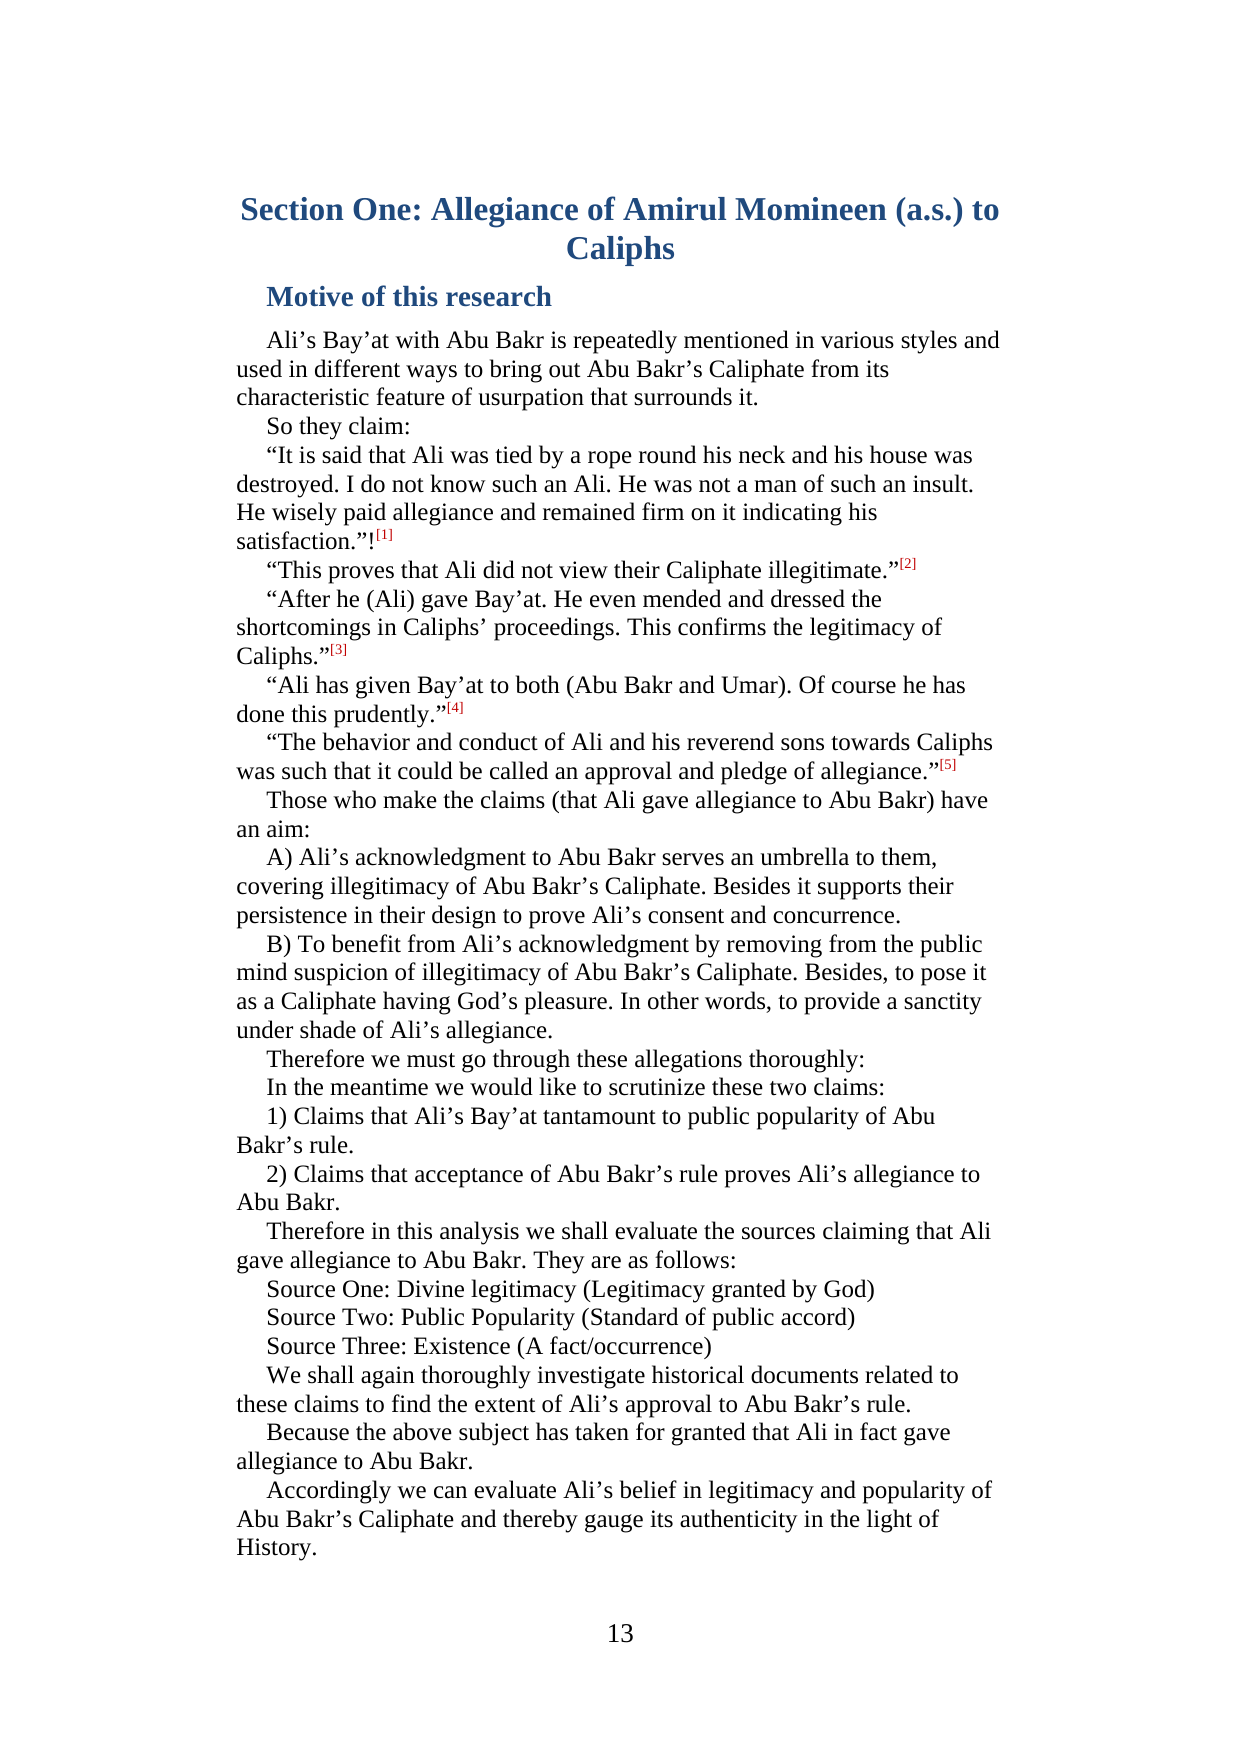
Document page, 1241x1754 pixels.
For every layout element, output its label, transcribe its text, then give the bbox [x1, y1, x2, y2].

text Ali’s Bay’at with Abu Bakr is repeatedly mentioned in various styles and used in different ways to bring out Abu Bakr’s Caliphate from its characteristic feature of usurpation that surrounds it. [236, 325, 1004, 411]
text “It is said that Ali was tied by a rope round his neck and his house was destroyed. I do not know such an Ali. He was not a man of such an insult. He wisely paid allegiance and remained firm on it indicating his satisfaction.”![1] [236, 440, 1004, 555]
text Source One: Divine legitimacy (Legitimacy granted by God) [236, 1274, 1004, 1302]
text We shall again thoroughly investigate historical documents related to these claims to find the extent of Ali’s approval to Abu Bakr’s rule. [236, 1360, 1004, 1417]
text Therefore in this analysis we shall evaluate the sources claiming that Ali gave allegiance to Abu Bakr. They are as follows: [236, 1216, 1004, 1274]
text 1) Claims that Ali’s Bay’at tantamount to public popularity of Abu Bakr’s rule. [236, 1101, 1004, 1159]
text “After he (Ali) gave Bay’at. He even mended and dressed the shortcomings in Caliphs’ proceedings. This confirms the legitimacy of Caliphs.”[3] [236, 584, 1004, 670]
text B) To benefit from Ali’s acknowledgment by removing from the public mind suspicion of illegitimacy of Abu Bakr’s Caliphate. Besides, to pose it as a Caliphate having God’s pleasure. In other words, to provide a sanctity under shade of Ali’s allegiance. [236, 929, 1004, 1044]
text In the meantime we would like to scrutinize these two claims: [236, 1072, 1004, 1101]
text Source Two: Public Popularity (Standard of public accord) [236, 1302, 1004, 1331]
subtitle Section One: Allegiance of Amirul Momineen (a.s.) to Caliphs [236, 190, 1004, 266]
text So they claim: [236, 411, 1004, 440]
text A) Ali’s acknowledgment to Abu Bakr serves an umbrella to them, covering illegitimacy of Abu Bakr’s Caliphate. Besides it supports their persistence in their design to prove Ali’s consent and concurrence. [236, 842, 1004, 929]
text 2) Claims that acceptance of Abu Bakr’s rule proves Ali’s allegiance to Abu Bakr. [236, 1159, 1004, 1216]
subtitle Motive of this research [236, 279, 1004, 312]
text Therefore we must go through these allegations thoroughly: [236, 1044, 1004, 1072]
text Accordingly we can evaluate Ali’s belief in legitimacy and popularity of Abu Bakr’s Caliphate and thereby gauge its authenticity in the light of History. [236, 1475, 1004, 1561]
text Those who make the claims (that Ali gave allegiance to Abu Bakr) have an aim: [236, 785, 1004, 842]
text “The behavior and conduct of Ali and his reverend sons towards Caliphs was such that it could be called an approval and pledge of allegiance.”[5] [236, 727, 1004, 785]
text Source Three: Existence (A fact/occurrence) [236, 1331, 1004, 1360]
text Because the above subject has taken for granted that Ali in fact gave allegiance to Abu Bakr. [236, 1417, 1004, 1475]
text “This proves that Ali did not view their Caliphate illegitimate.”[2] [236, 555, 1004, 584]
text “Ali has given Bay’at to both (Abu Bakr and Umar). Of course he has done this prudently.”[4] [236, 670, 1004, 727]
